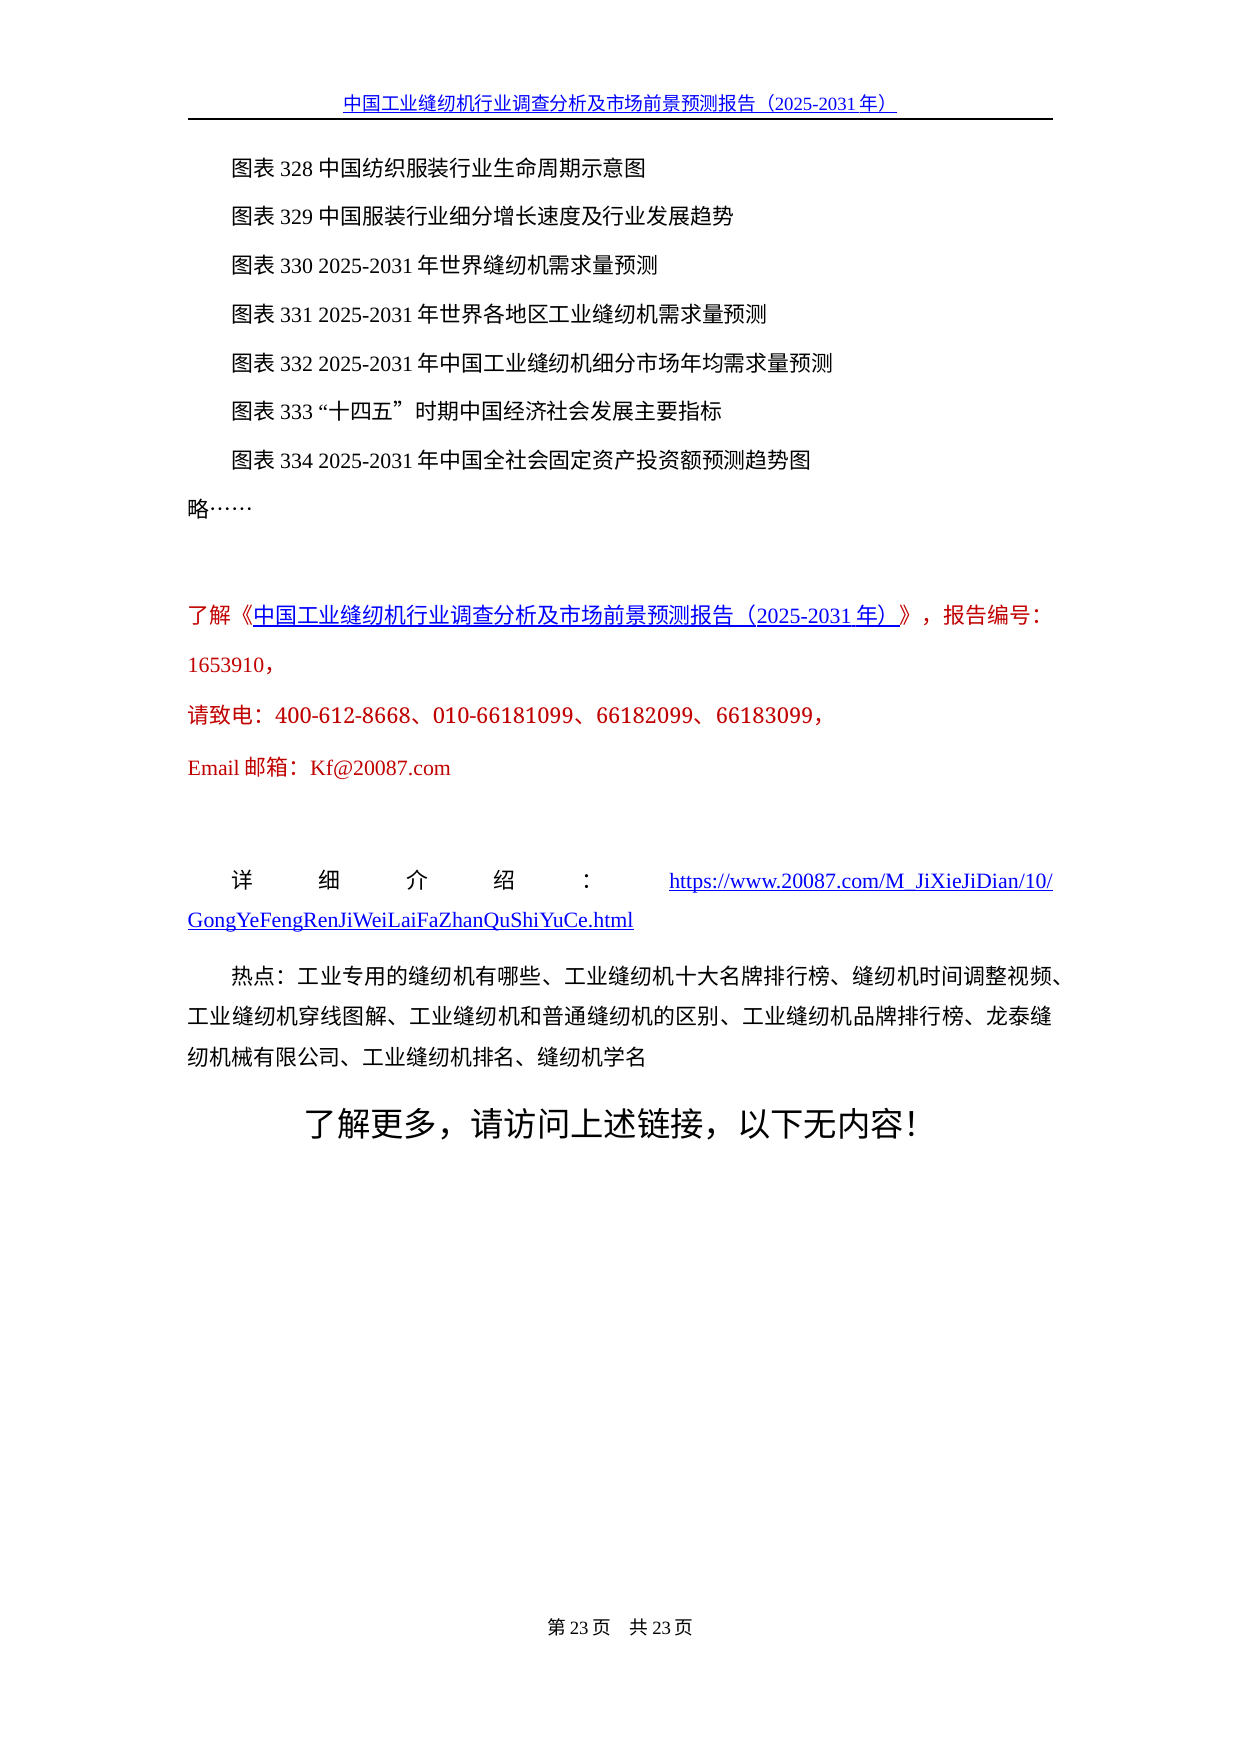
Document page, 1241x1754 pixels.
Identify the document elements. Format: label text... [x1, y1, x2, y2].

text 详细介绍：https://www.20087.com/M_JiXieJiDian/10/GongYeFengRenJiWeiLaiFaZhanQuShiYuCe.html [187, 863, 1053, 936]
text 了解《中国工业缝纫机行业调查分析及市场前景预测报告（2025-2031年）》，报告编号：1653910， [187, 598, 1053, 679]
text 请致电：400-612-8668、010-66181099、66182099、66183099， [187, 698, 1053, 731]
text Email邮箱：Kf@20087.com [187, 750, 1053, 782]
text 热点：工业专用的缝纫机有哪些、工业缝纫机十大名牌排行榜、缝纫机时间调整视频、工业缝纫机穿线图解、工业缝纫机和普通缝纫机的区别、工业缝纫机品牌排行榜、龙泰缝纫机械有限公司、工业缝纫机排名、缝纫机学名 [187, 958, 1053, 1072]
title 了解更多，请访问上述链接，以下无内容！ [187, 1089, 1053, 1154]
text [187, 150, 1053, 524]
